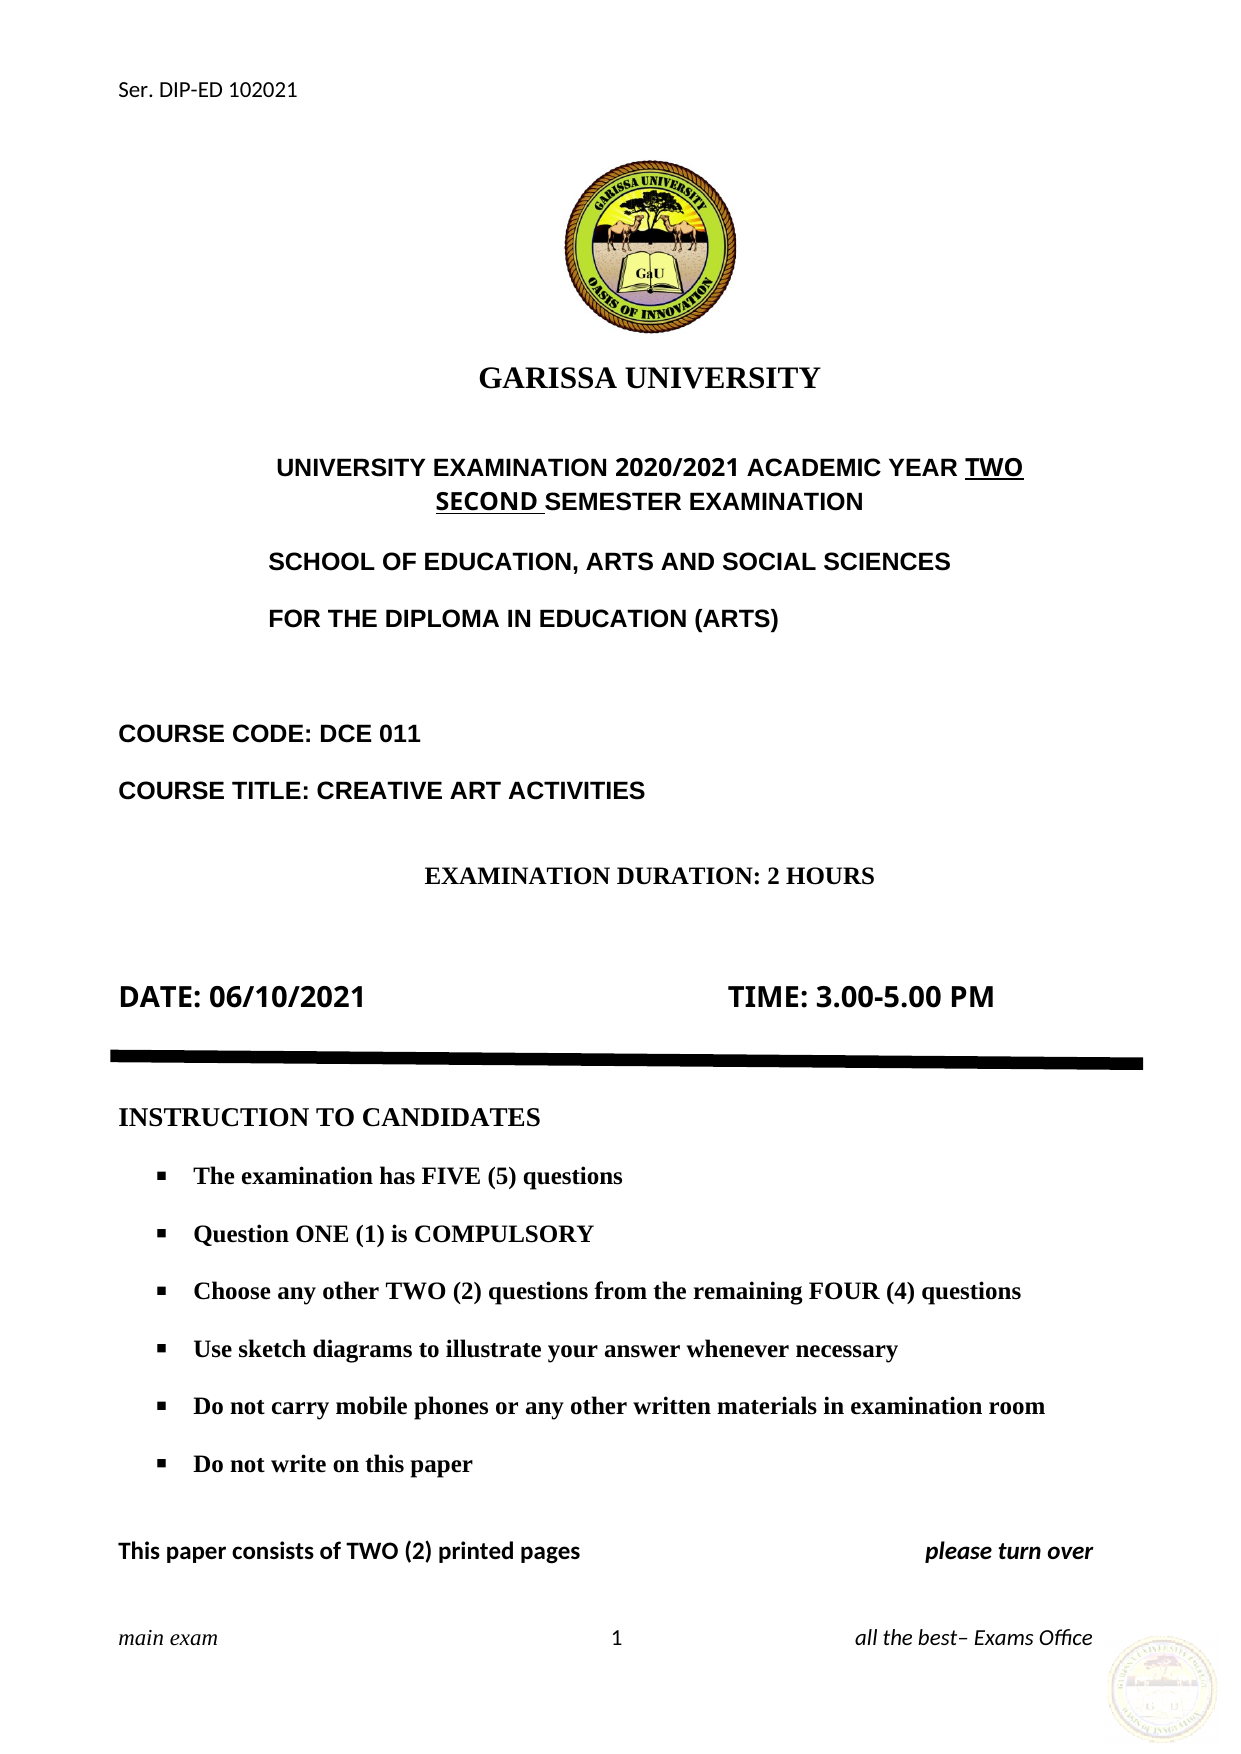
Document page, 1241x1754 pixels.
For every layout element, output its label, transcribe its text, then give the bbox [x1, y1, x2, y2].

list Choose any other TWO (2) questions from the remaining FOUR (4) questions [156, 1276, 1181, 1305]
text FOR THE DIPLOMA IN EDUCATION (ARTS) [193, 604, 1181, 633]
text DATE: 06/10/2021 TIME: 3.00-5.00 PM [118, 976, 1181, 1016]
text INSTRUCTION TO CANDIDATES [118, 1102, 1181, 1133]
list Do not carry mobile phones or any other written materials in examination room [156, 1391, 1181, 1420]
text COURSE CODE: DCE 011 [118, 719, 1181, 748]
text SECOND SEMESTER EXAMINATION [118, 484, 1181, 518]
list The examination has FIVE (5) questions [156, 1161, 1181, 1190]
picture [563, 159, 737, 334]
text UNIVERSITY EXAMINATION 2020/2021 ACADEMIC YEAR TWO [118, 450, 1181, 484]
text This paper consists of TWO (2) printed pages please turn over [118, 1535, 1181, 1566]
text EXAMINATION DURATION: 2 HOURS [118, 861, 1181, 890]
text SCHOOL OF EDUCATION, ARTS AND SOCIAL SCIENCES [193, 547, 1181, 575]
list Do not write on this paper [156, 1449, 1181, 1478]
text COURSE TITLE: CREATIVE ART ACTIVITIES [118, 776, 1181, 804]
list Use sketch diagrams to illustrate your answer whenever necessary [156, 1334, 1181, 1363]
text GARISSA UNIVERSITY [118, 359, 1181, 395]
list Question ONE (1) is COMPULSORY [156, 1219, 1181, 1248]
